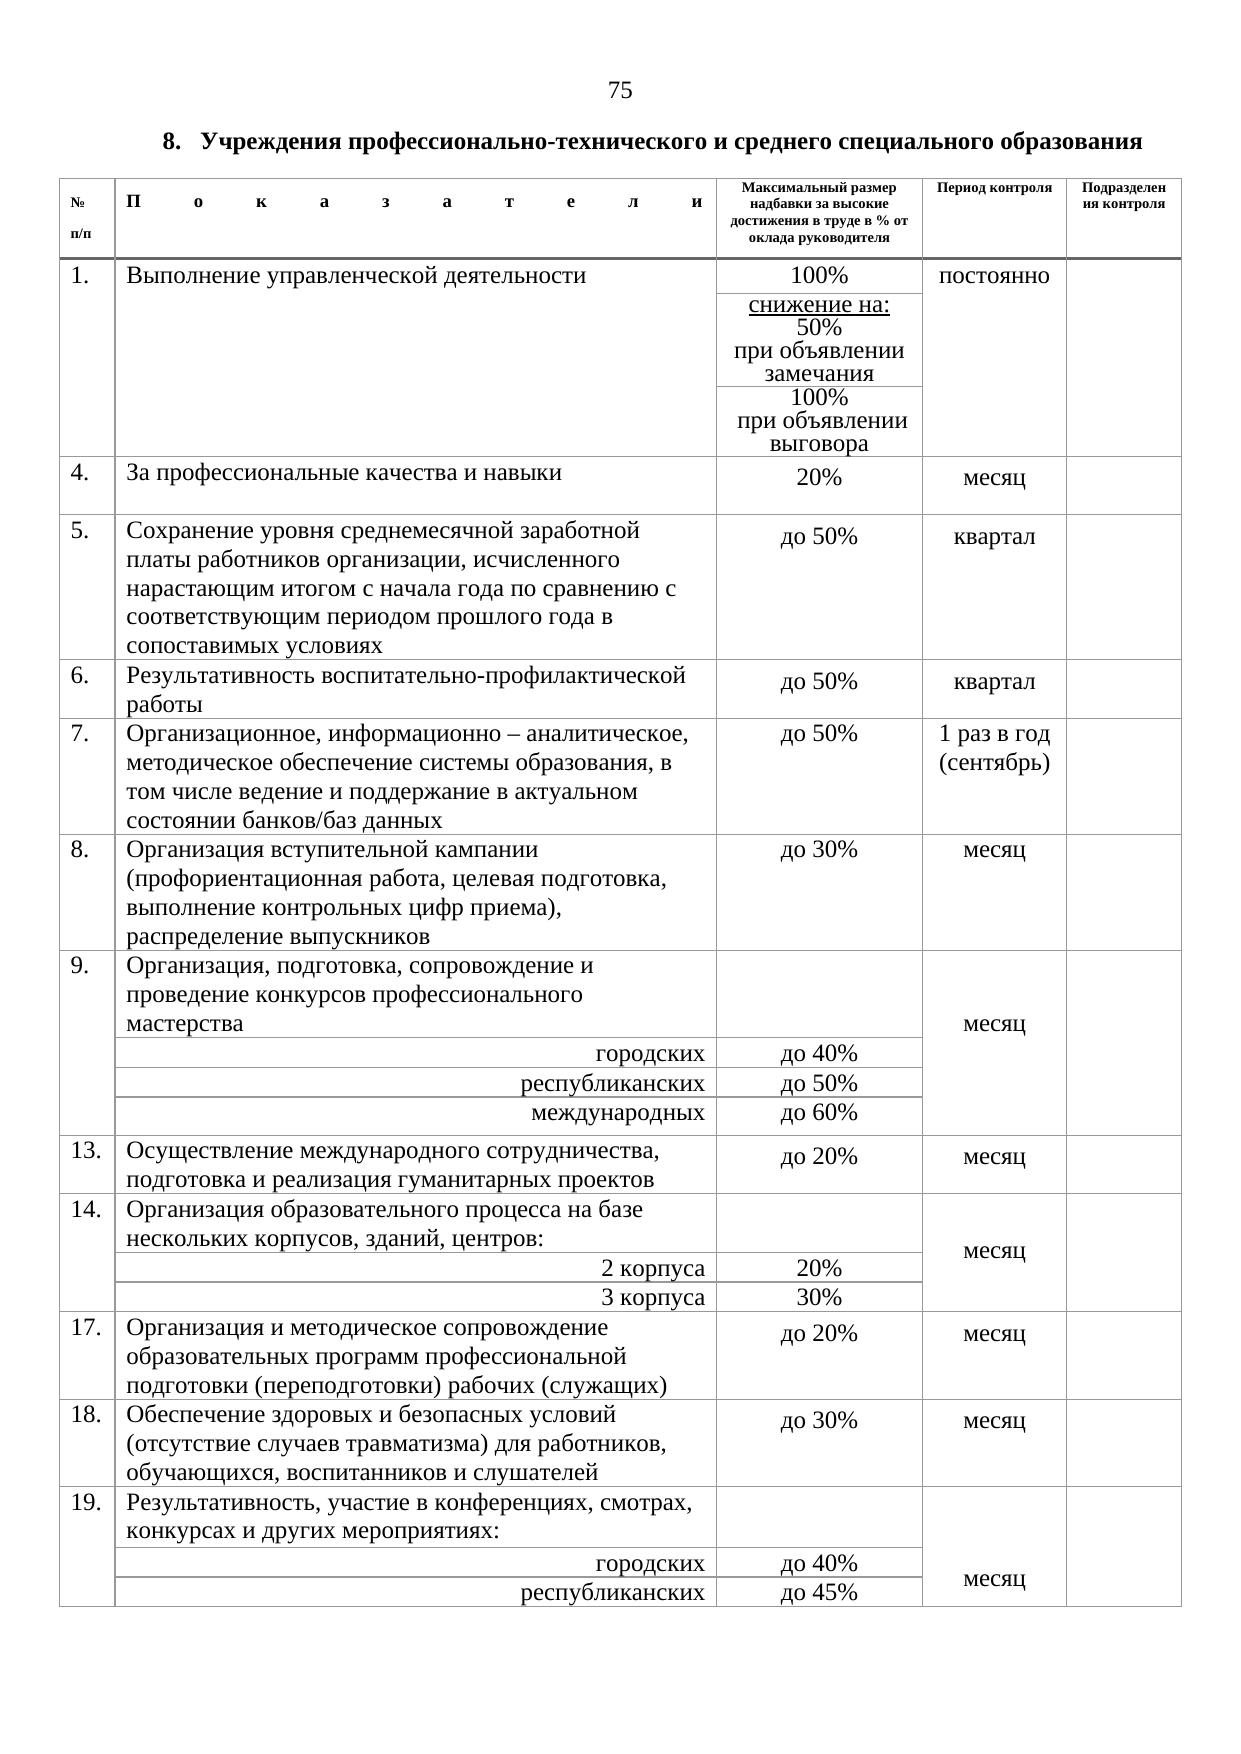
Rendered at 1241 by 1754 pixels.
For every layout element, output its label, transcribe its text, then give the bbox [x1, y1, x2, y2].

table_cell городских [116, 1038, 716, 1067]
table_header Подразделения контроля [1067, 179, 1181, 257]
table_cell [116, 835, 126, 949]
table_cell Выполнение управленческой деятельности [116, 260, 716, 456]
table_cell месяц [923, 1194, 1066, 1311]
table_cell 100% [717, 260, 922, 293]
table_cell [1067, 1136, 1181, 1193]
table_cell месяц [923, 951, 1066, 1134]
table_cell [60, 515, 114, 659]
table_cell [60, 660, 114, 717]
table_cell 100% при объявлении выговора [717, 387, 922, 456]
table_cell до 45% [717, 1578, 922, 1606]
table_cell [60, 1487, 114, 1606]
table_header № п/п [60, 179, 114, 257]
table_cell Организационное, информационно – аналитическое, методическое обеспечение системы образования, в том числе ведение и поддержание в актуальном состоянии банков/баз данных [116, 719, 716, 833]
table_cell [717, 951, 922, 1037]
table_cell Результативность, участие в конференциях, смотрах, конкурсах и других мероприятиях: [116, 1487, 716, 1547]
table_cell [60, 457, 114, 514]
table_cell 3 корпуса [116, 1283, 716, 1311]
table_cell [60, 1400, 114, 1486]
table_cell городских [116, 1548, 716, 1576]
table_header Период контроля [923, 179, 1066, 257]
table_cell Осуществление международного сотрудничества, подготовка и реализация гуманитарных проектов [116, 1136, 716, 1193]
table_cell [717, 1194, 922, 1252]
table_cell до 20% [717, 1312, 922, 1398]
table_cell Организация и методическое сопровождение образовательных программ профессиональной подготовки (переподготовки) рабочих (служащих) [116, 1312, 716, 1398]
table_cell 20% [717, 457, 922, 514]
table_cell снижение на: 50% при объявлении замечания [717, 294, 922, 386]
table_cell международных [116, 1098, 716, 1134]
table_cell [60, 1136, 114, 1193]
table_cell [717, 1487, 922, 1547]
table_cell месяц [923, 457, 1066, 514]
table_cell до 30% [717, 1400, 922, 1486]
table_cell [60, 1194, 114, 1311]
table_cell до 50% [717, 1068, 922, 1096]
table_cell квартал [923, 660, 1066, 717]
table_cell месяц [923, 1312, 1066, 1398]
table_cell до 40% [717, 1038, 922, 1067]
list Учреждения профессионально-технического и среднего специального образования [162, 132, 395, 153]
table_cell республиканских [116, 1068, 716, 1096]
table_cell Сохранение уровня среднемесячной заработной платы работников организации, исчисленного нарастающим итогом с начала года по сравнению с соответствующим периодом прошлого года в сопоставимых условиях [116, 515, 716, 659]
table_cell до 40% [717, 1548, 922, 1576]
list Учреждения профессионально-технического и среднего специального образования [398, 132, 1181, 153]
table_cell 1 раз в год (сентябрь) [923, 719, 1066, 833]
table_cell до 60% [717, 1098, 922, 1134]
table_cell до 50% [717, 719, 922, 833]
table_cell [1067, 1400, 1181, 1486]
table_cell до 50% [717, 660, 922, 717]
table_cell [1067, 835, 1181, 949]
table_cell [1067, 260, 1181, 456]
table_cell [1067, 457, 1181, 514]
table_cell месяц [923, 1487, 1066, 1606]
table_cell квартал [923, 515, 1066, 659]
table_cell месяц [923, 835, 1066, 949]
table_cell [60, 835, 114, 949]
table_cell [1067, 515, 1181, 659]
table_cell [1067, 1312, 1181, 1398]
table_cell [1067, 660, 1181, 717]
table_cell месяц [923, 1400, 1066, 1486]
table_cell [60, 1312, 114, 1398]
table_cell Обеспечение здоровых и безопасных условий (отсутствие случаев травматизма) для работников, обучающихся, воспитанников и слушателей [116, 1400, 716, 1486]
table_cell [1067, 1194, 1181, 1311]
table_cell [60, 260, 114, 456]
table_header Максимальный размер надбавки за высокие достижения в труде в % от оклада руководителя [717, 179, 922, 257]
table_cell Организация, подготовка, сопровождение и проведение конкурсов профессионального мастерства [116, 951, 716, 1037]
table_cell до 50% [717, 515, 922, 659]
table_cell республиканских [116, 1578, 716, 1606]
table_cell [1067, 719, 1181, 833]
table_cell За профессиональные качества и навыки [116, 457, 716, 514]
table_cell [1067, 1487, 1181, 1606]
table_cell [60, 719, 114, 833]
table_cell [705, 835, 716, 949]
table_cell постоянно [923, 260, 1066, 456]
table_cell [60, 951, 114, 1134]
table_cell 2 корпуса [116, 1253, 716, 1281]
table_header Показатели [116, 179, 716, 257]
table_cell [1067, 951, 1181, 1134]
table_cell Организация образовательного процесса на базе нескольких корпусов, зданий, центров: [116, 1194, 716, 1252]
table_cell Результативность воспитательно-профилактической работы [116, 660, 716, 717]
table_cell месяц [923, 1136, 1066, 1193]
table_cell до 30% [717, 835, 922, 949]
table_cell до 20% [717, 1136, 922, 1193]
